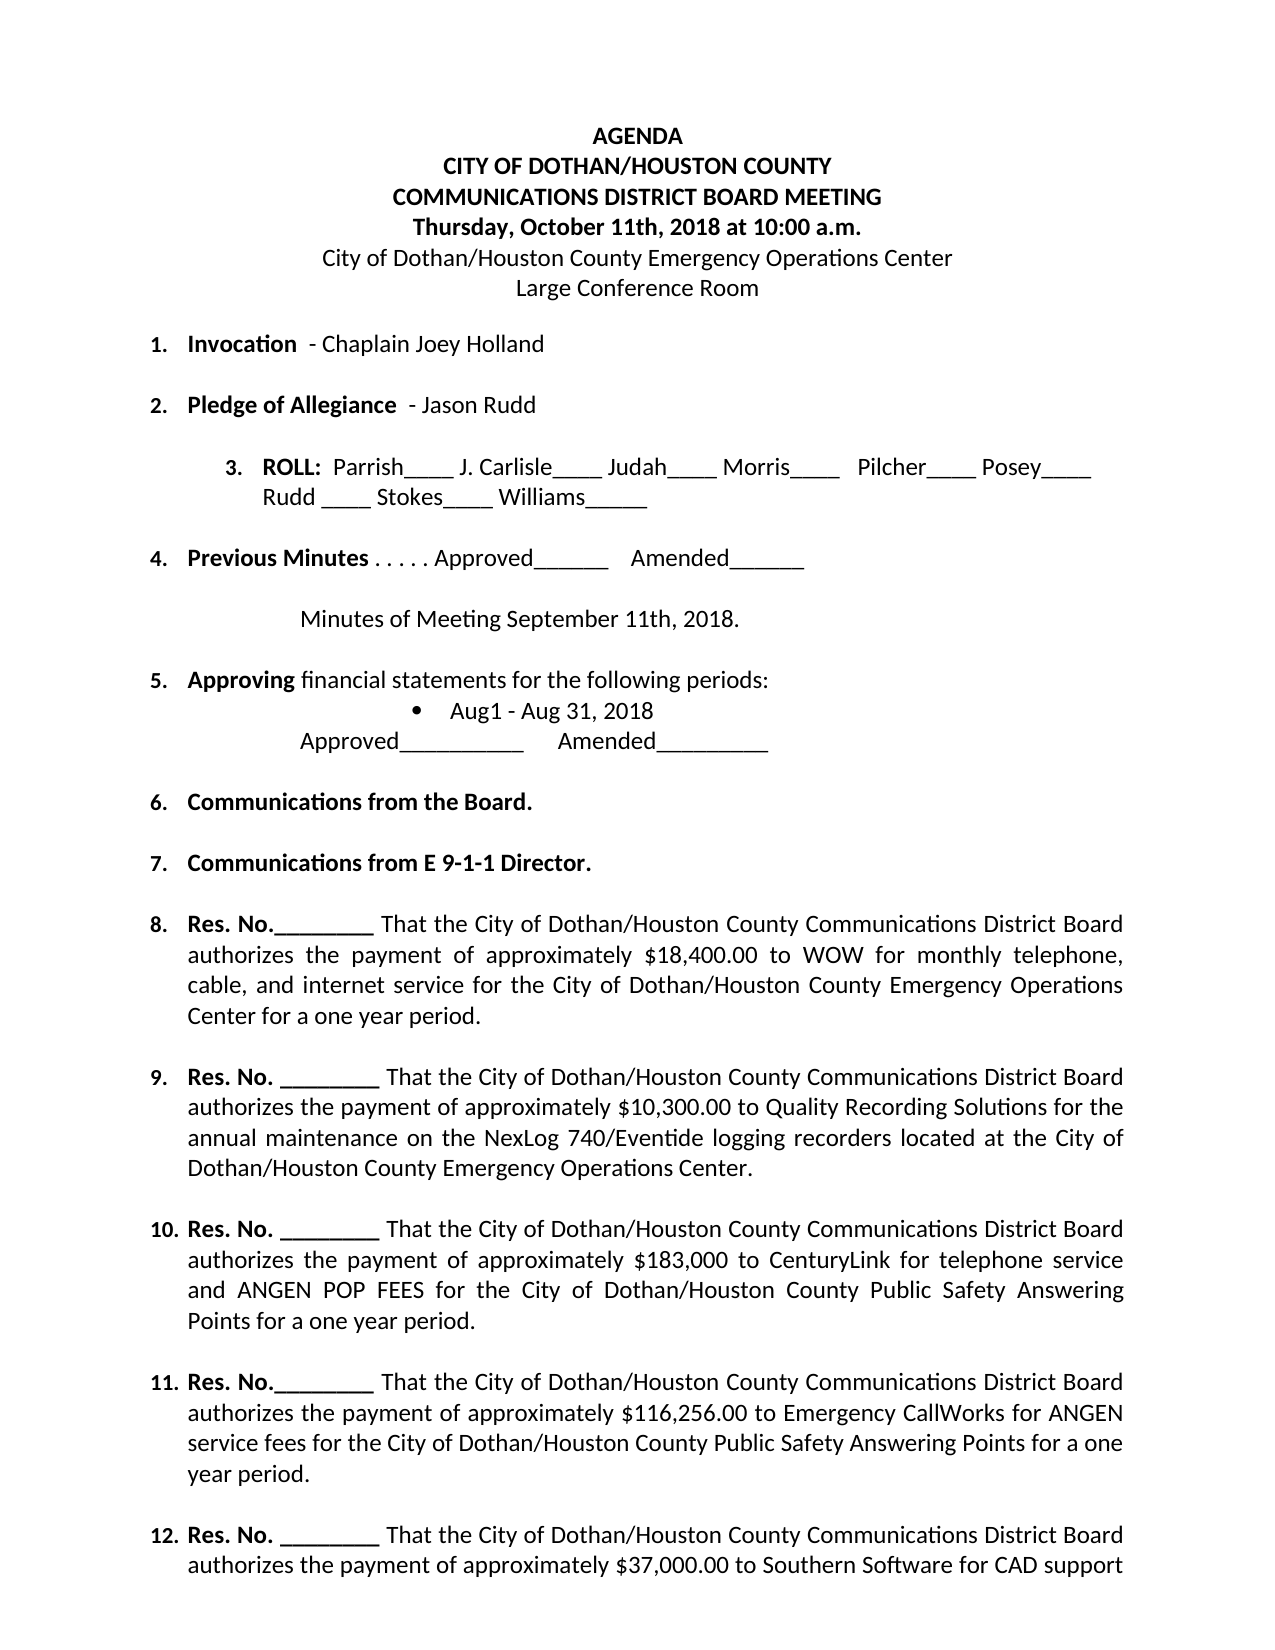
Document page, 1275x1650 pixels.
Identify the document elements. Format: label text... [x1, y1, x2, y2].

list Communications from the Board. [150, 786, 1125, 817]
list Approving financial statements for the following periods: [150, 664, 1125, 695]
text City of Dothan/Houston County Emergency Operations Center [150, 242, 1125, 273]
text Thursday, October 11th, 2018 at 10:00 a.m. [150, 212, 1125, 242]
text Approved__________ Amended_________ [150, 725, 1125, 756]
list Invocation - Chaplain Joey Holland [150, 328, 1125, 359]
subtitle COMMUNICATIONS DISTRICT BOARD MEETING [150, 181, 1125, 212]
list Res. No.________ That the City of Dothan/Houston County Communications District Board authorizes the payment of approximately $116,256.00 to Emergency CallWorks for ANGEN service fees for the City of Dothan/Houston County Public Safety Answering Points for a one year period. [150, 1366, 1125, 1488]
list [150, 1519, 1125, 1580]
list Communications from E 9-1-1 Director. [150, 847, 1125, 878]
list Res. No.________ That the City of Dothan/Houston County Communications District Board authorizes the payment of approximately $18,400.00 to WOW for monthly telephone, cable, and internet service for the City of Dothan/Houston County Emergency Operations Center for a one year period. [150, 908, 1125, 1031]
text Minutes of Meeting September 11th, 2018. [300, 603, 1125, 634]
list Res. No. ________ That the City of Dothan/Houston County Communications District Board authorizes the payment of approximately $10,300.00 to Quality Recording Solutions for the annual maintenance on the NexLog 740/Eventide logging recorders located at the City of Dothan/Houston County Emergency Operations Center. [150, 1061, 1125, 1183]
text Large Conference Room [150, 273, 1125, 303]
list Pledge of Allegiance - Jason Rudd [150, 389, 1125, 420]
list Previous Minutes . . . . . Approved______ Amended______ [150, 542, 1125, 573]
list ROLL: Parrish____ J. Carlisle____ Judah____ Morris____ Pilcher____ Posey____ Rudd ____ Stokes____ Williams_____ [225, 451, 1125, 512]
text CITY OF DOTHAN/HOUSTON COUNTY [150, 151, 1125, 181]
list Res. No. ________ That the City of Dothan/Houston County Communications District Board authorizes the payment of approximately $183,000 to CenturyLink for telephone service and ANGEN POP FEES for the City of Dothan/Houston County Public Safety Answering Points for a one year period. [150, 1214, 1125, 1336]
title AGENDA [150, 120, 1125, 151]
list Aug1 - Aug 31, 2018 [412, 695, 1125, 725]
